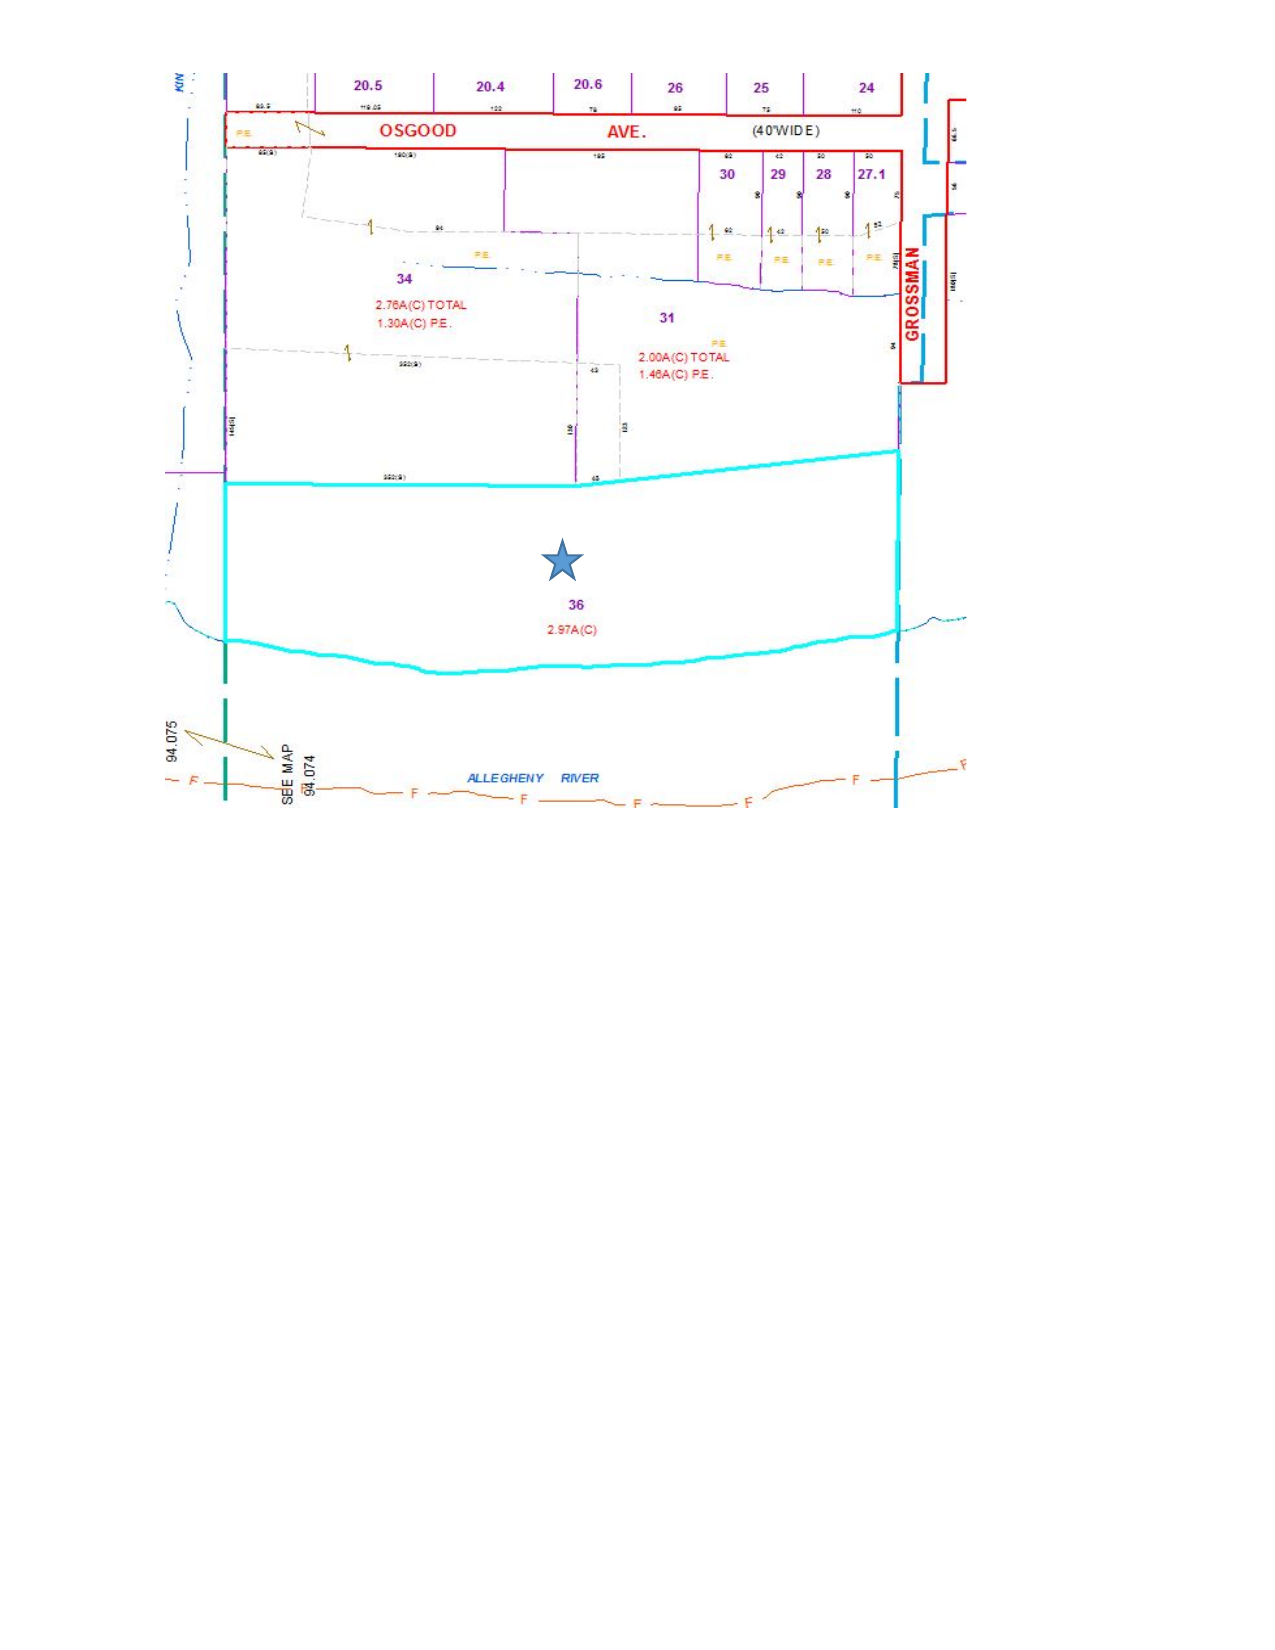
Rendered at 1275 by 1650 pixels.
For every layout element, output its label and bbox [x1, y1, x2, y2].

picture [165, 73, 967, 808]
